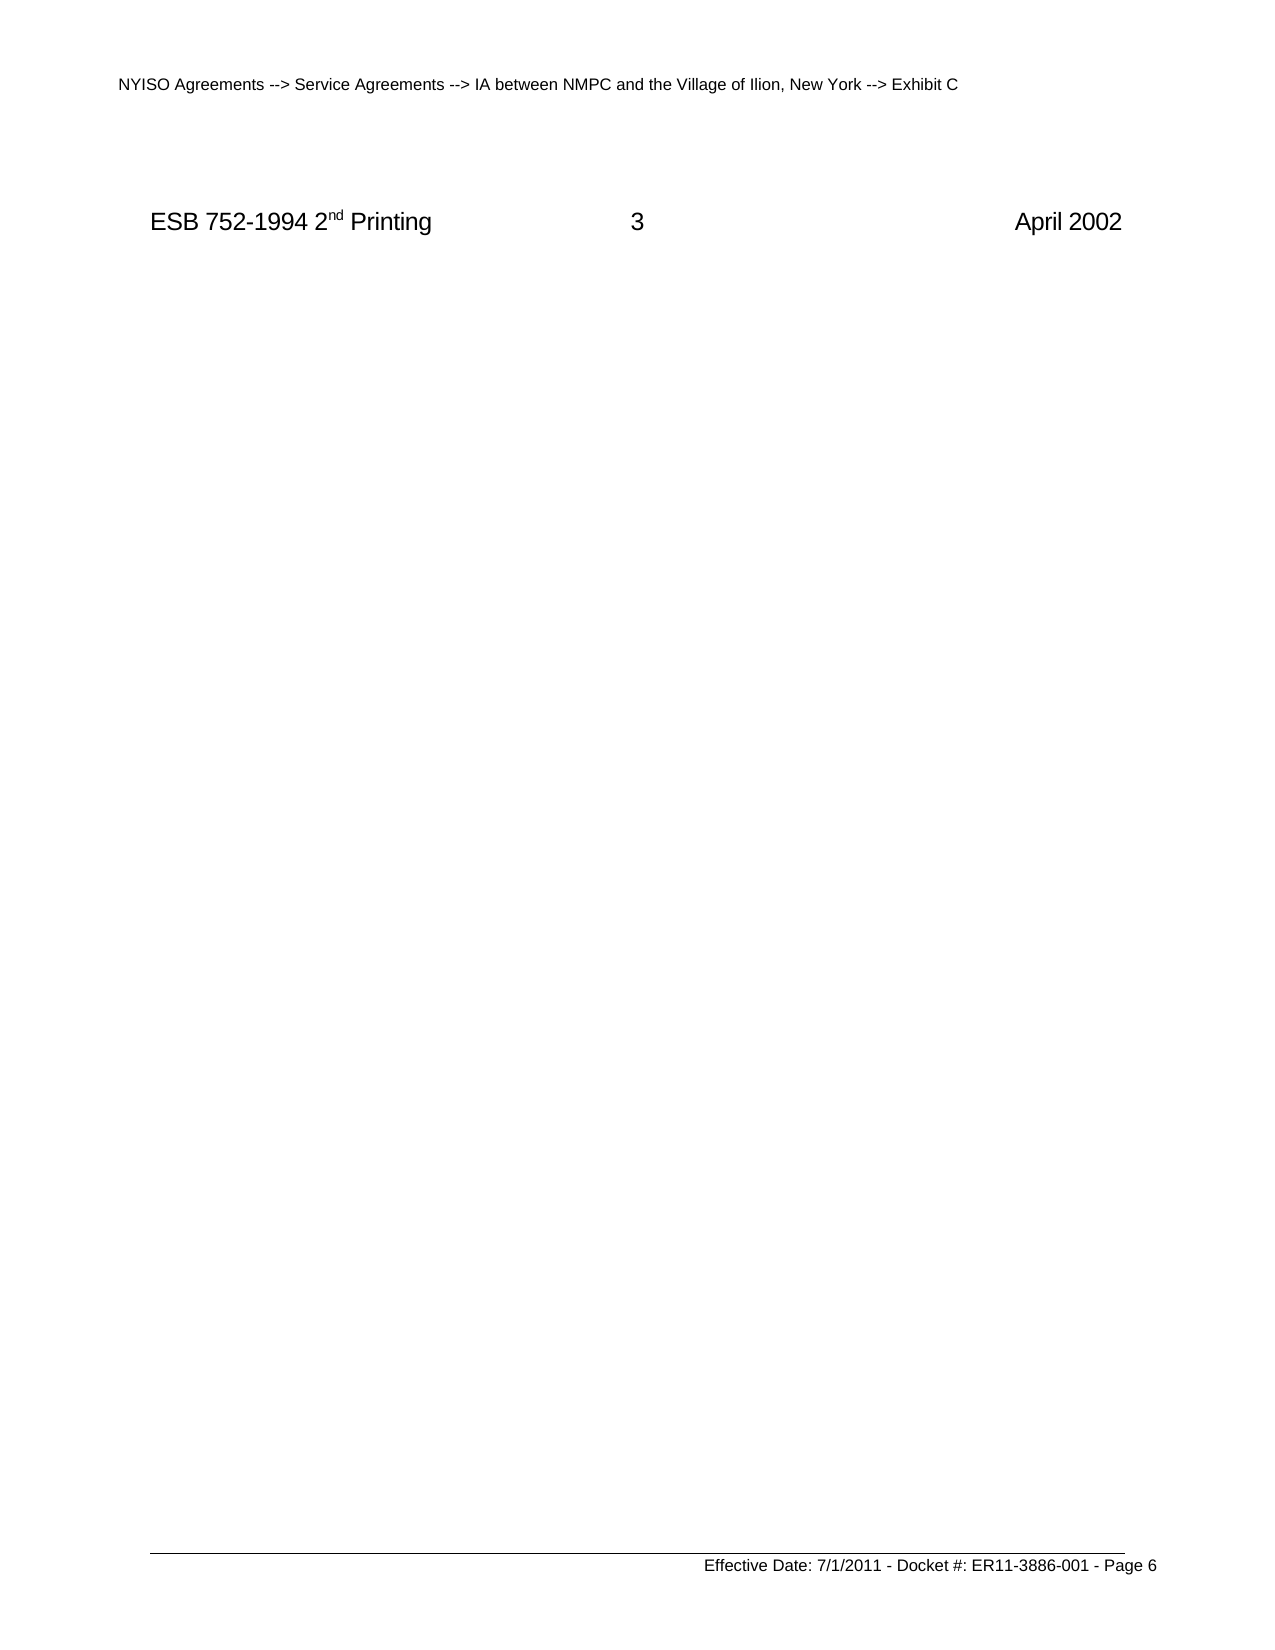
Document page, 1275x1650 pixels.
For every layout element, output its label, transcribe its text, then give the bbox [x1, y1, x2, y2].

text ESB 752-1994 2nd Printing 3 April 2002 [150, 207, 1275, 236]
